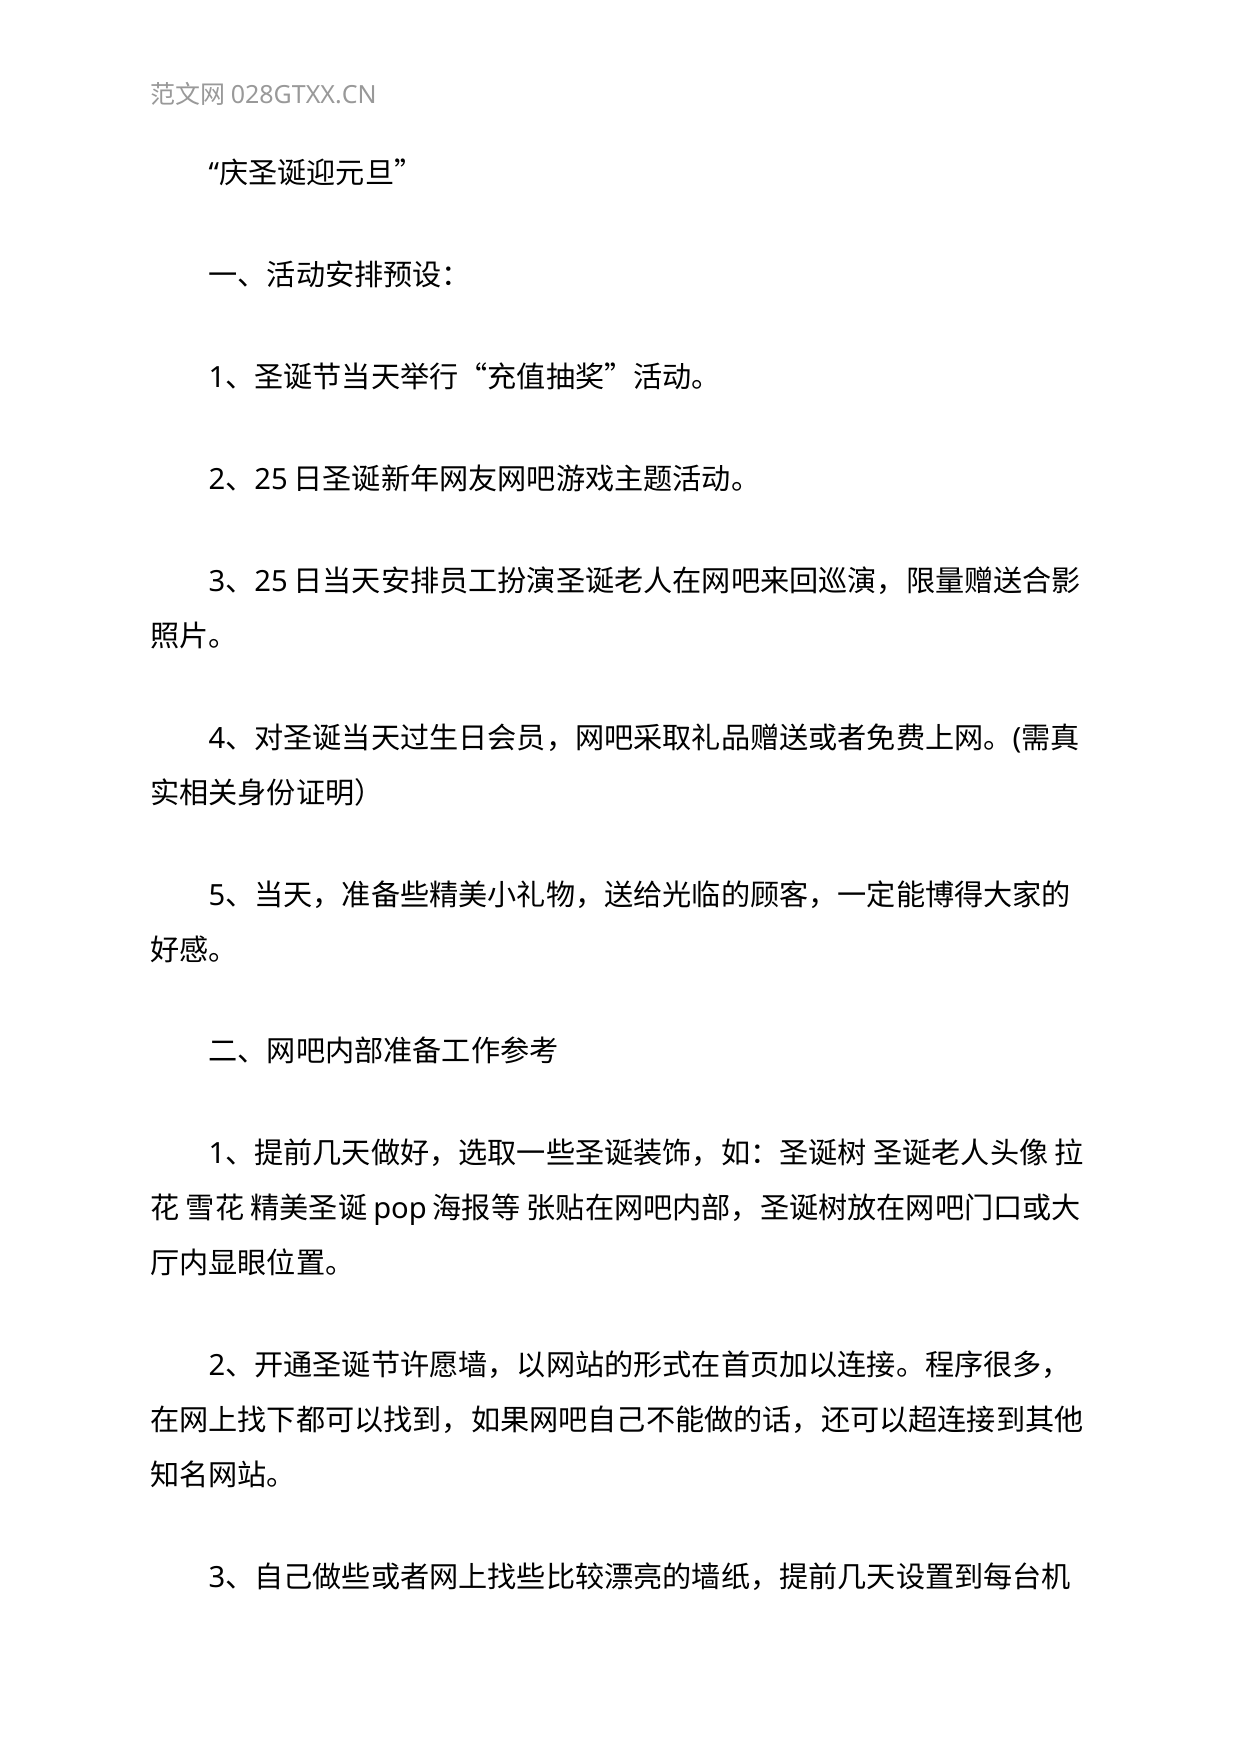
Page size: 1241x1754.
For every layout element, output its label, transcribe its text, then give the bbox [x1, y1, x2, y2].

text 1、提前几天做好，选取一些圣诞装饰，如：圣诞树 圣诞老人头像 拉花 雪花 精美圣诞pop海报等 张贴在网吧内部，圣诞树放在网吧门口或大厅内显眼位置。 [150, 1130, 1090, 1282]
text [150, 1553, 1090, 1596]
text 5、当天，准备些精美小礼物，送给光临的顾客，一定能博得大家的好感。 [150, 871, 1090, 968]
text 2、开通圣诞节许愿墙，以网站的形式在首页加以连接。程序很多，在网上找下都可以找到，如果网吧自己不能做的话，还可以超连接到其他知名网站。 [150, 1342, 1090, 1494]
text “庆圣诞迎元旦” [150, 150, 1090, 192]
text 1、圣诞节当天举行“充值抽奖”活动。 [150, 354, 1090, 396]
text 一、活动安排预设： [150, 252, 1090, 294]
text 3、25日当天安排员工扮演圣诞老人在网吧来回巡演，限量赠送合影照片。 [150, 558, 1090, 655]
text 2、25日圣诞新年网友网吧游戏主题活动。 [150, 456, 1090, 498]
text 4、对圣诞当天过生日会员，网吧采取礼品赠送或者免费上网。(需真实相关身份证明） [150, 714, 1090, 812]
text 二、网吧内部准备工作参考 [150, 1028, 1090, 1070]
